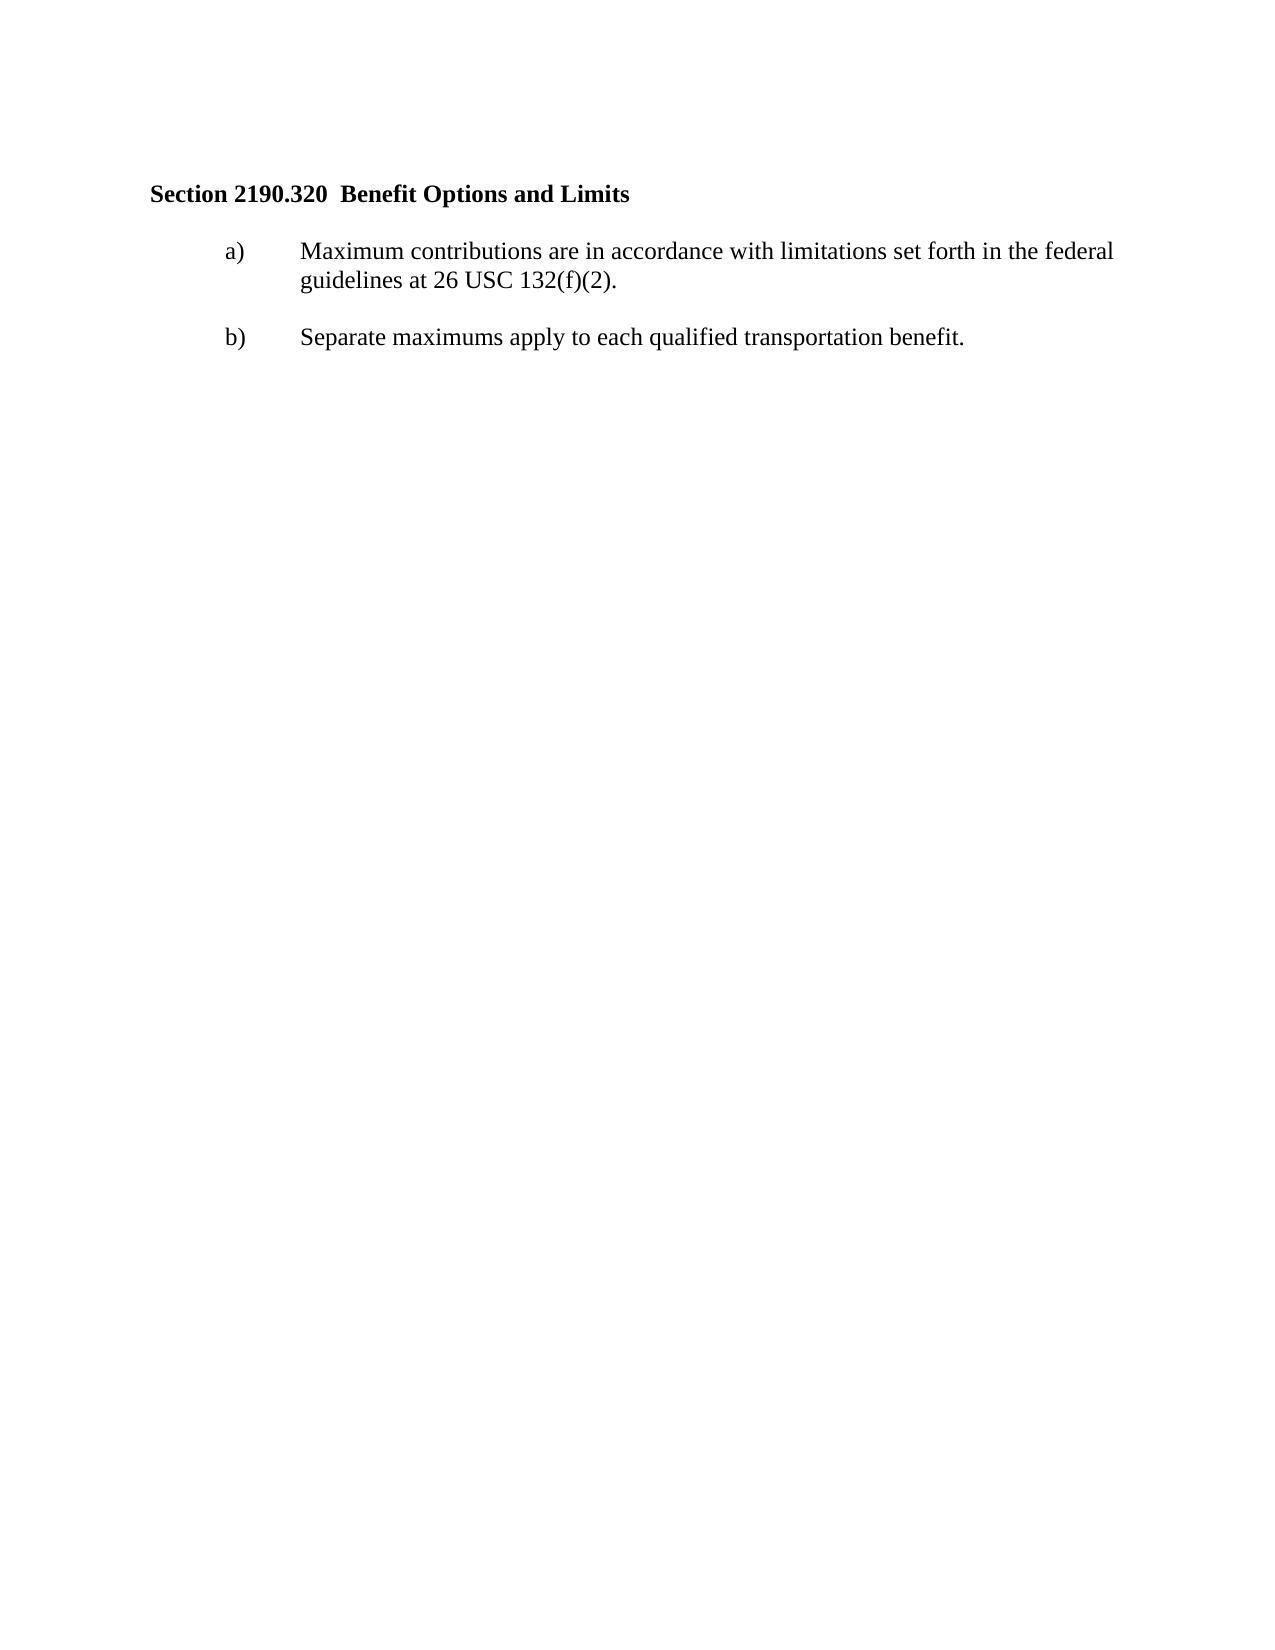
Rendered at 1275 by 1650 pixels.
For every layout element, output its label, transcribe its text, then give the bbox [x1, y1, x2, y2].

subtitle Section 2190.320 Benefit Options and Limits [150, 179, 1125, 207]
text b) Separate maximums apply to each qualified transportation benefit. [225, 322, 1125, 351]
text a) Maximum contributions are in accordance with limitations set forth in the federal guidelines at 26 USC 132(f)(2). [225, 236, 1125, 294]
